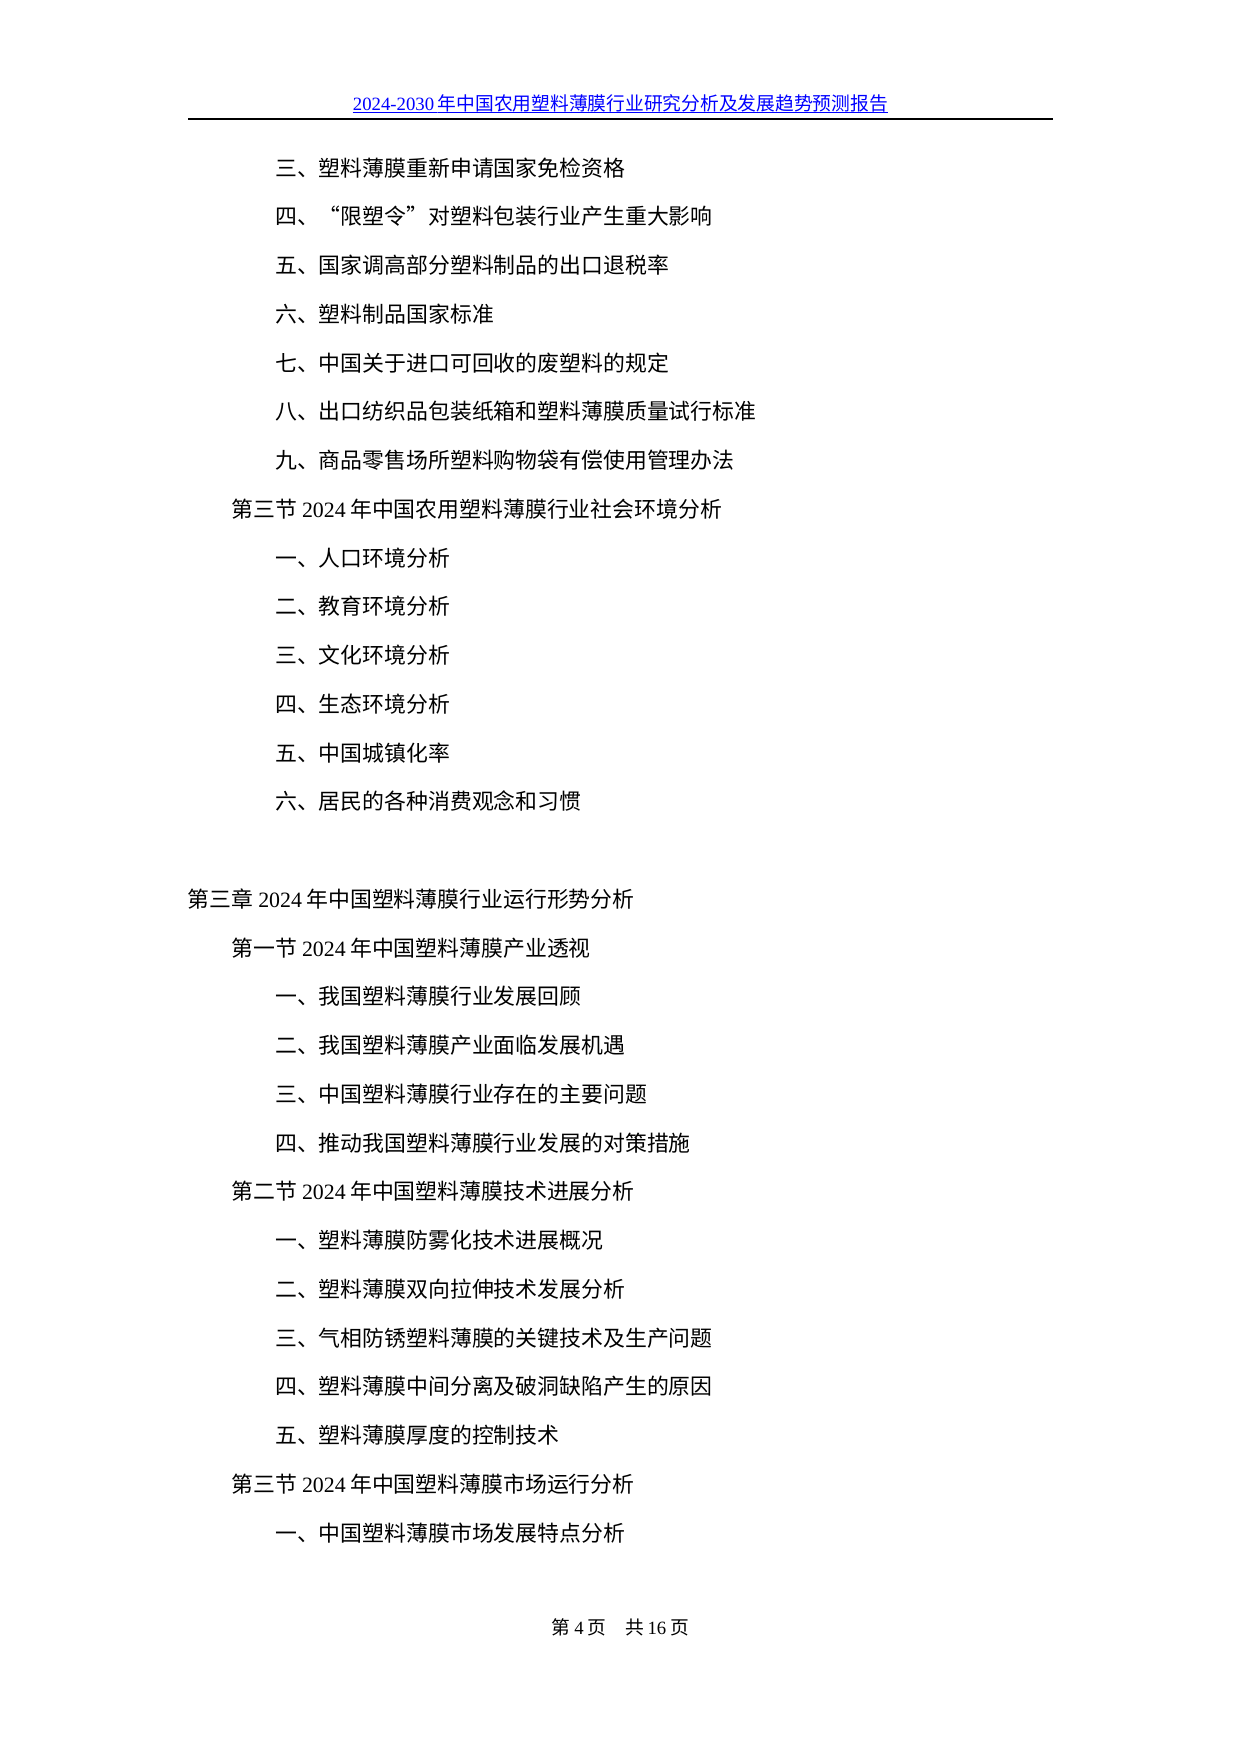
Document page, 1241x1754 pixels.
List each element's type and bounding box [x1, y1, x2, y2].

text [187, 150, 1053, 1548]
